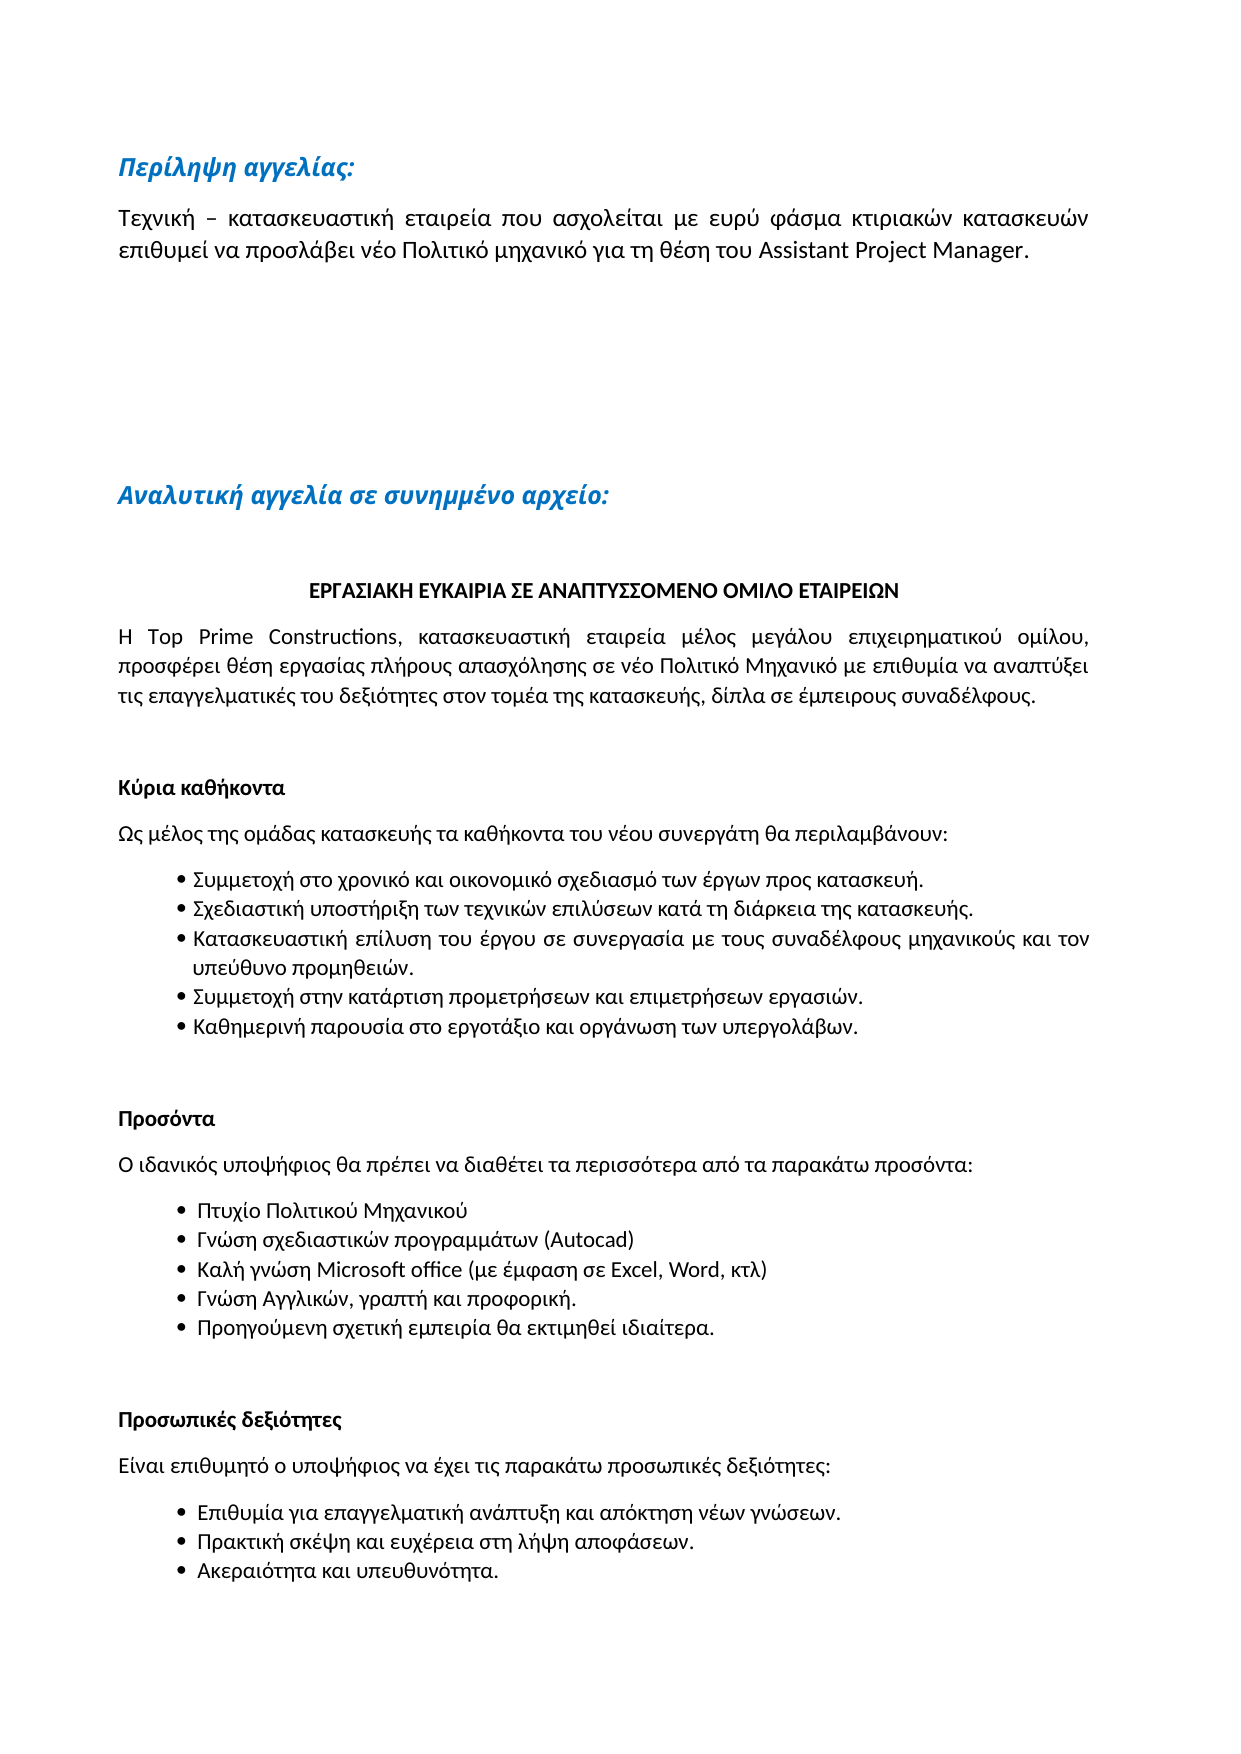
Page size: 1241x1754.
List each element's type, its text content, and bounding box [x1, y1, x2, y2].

text Ο ιδανικός υποψήφιος θα πρέπει να διαθέτει τα περισσότερα από τα παρακάτω προσόντα: [118, 1150, 1090, 1178]
list Προηγούμενη σχετική εμπειρία θα εκτιμηθεί ιδιαίτερα. [177, 1313, 1090, 1342]
list Συμμετοχή στην κατάρτιση προμετρήσεων και επιμετρήσεων εργασιών. [177, 982, 1090, 1011]
list Γνώση Αγγλικών, γραπτή και προφορική. [177, 1284, 1090, 1312]
text Ως μέλος της ομάδας κατασκευής τα καθήκοντα του νέου συνεργάτη θα περιλαμβάνουν: [118, 819, 1090, 847]
text Τεχνική – κατασκευαστική εταιρεία που ασχολείται με ευρύ φάσμα κτιριακών κατασκευών επιθυμεί να προσλάβει νέο Πολιτικό μηχανικό για τη θέση του Assistant Project Manager. [118, 202, 1090, 265]
text Προσωπικές δεξιότητες [118, 1406, 1090, 1434]
text Προσόντα [118, 1104, 1090, 1132]
list Καλή γνώση Microsoft office (με έμφαση σε Excel, Word, κτλ) [177, 1255, 1090, 1283]
list Ακεραιότητα και υπευθυνότητα. [177, 1556, 1090, 1584]
text Κύρια καθήκοντα [118, 773, 1090, 801]
list Κατασκευαστική επίλυση του έργου σε συνεργασία με τους συναδέλφους μηχανικούς και τον υπεύθυνο προμηθειών. [177, 924, 1090, 981]
text Η Τop Prime Constructions, κατασκευαστική εταιρεία μέλος μεγάλου επιχειρηματικού ομίλου, προσφέρει θέση εργασίας πλήρους απασχόλησης σε νέο Πολιτικό Μηχανικό με επιθυμία να αναπτύξει τις επαγγελματικές του δεξιότητες στον τομέα της κατασκευής, δίπλα σε έμπειρους συναδέλφους. [118, 622, 1090, 709]
list Πτυχίο Πολιτικού Μηχανικού [177, 1196, 1090, 1224]
text Περίληψη αγγελίας: [118, 150, 1090, 184]
list Καθημερινή παρουσία στο εργοτάξιο και οργάνωση των υπεργολάβων. [177, 1012, 1090, 1040]
list Επιθυμία για επαγγελματική ανάπτυξη και απόκτηση νέων γνώσεων. [177, 1498, 1090, 1526]
text Είναι επιθυμητό ο υποψήφιος να έχει τις παρακάτω προσωπικές δεξιότητες: [118, 1452, 1090, 1480]
list Σχεδιαστική υποστήριξη των τεχνικών επιλύσεων κατά τη διάρκεια της κατασκευής. [177, 894, 1090, 922]
list Πρακτική σκέψη και ευχέρεια στη λήψη αποφάσεων. [177, 1527, 1090, 1555]
text Αναλυτική αγγελία σε συνημμένο αρχείο: [118, 478, 1090, 512]
list Συμμετοχή στο χρονικό και οικονομικό σχεδιασμό των έργων προς κατασκευή. [177, 865, 1090, 893]
text ΕΡΓΑΣΙΑΚΗ ΕΥΚΑΙΡΙΑ ΣΕ ΑΝΑΠΤΥΣΣΟΜΕΝΟ ΟΜΙΛΟ ΕΤΑΙΡΕΙΩΝ [118, 576, 1090, 604]
list Γνώση σχεδιαστικών προγραμμάτων (Autocad) [177, 1225, 1090, 1253]
